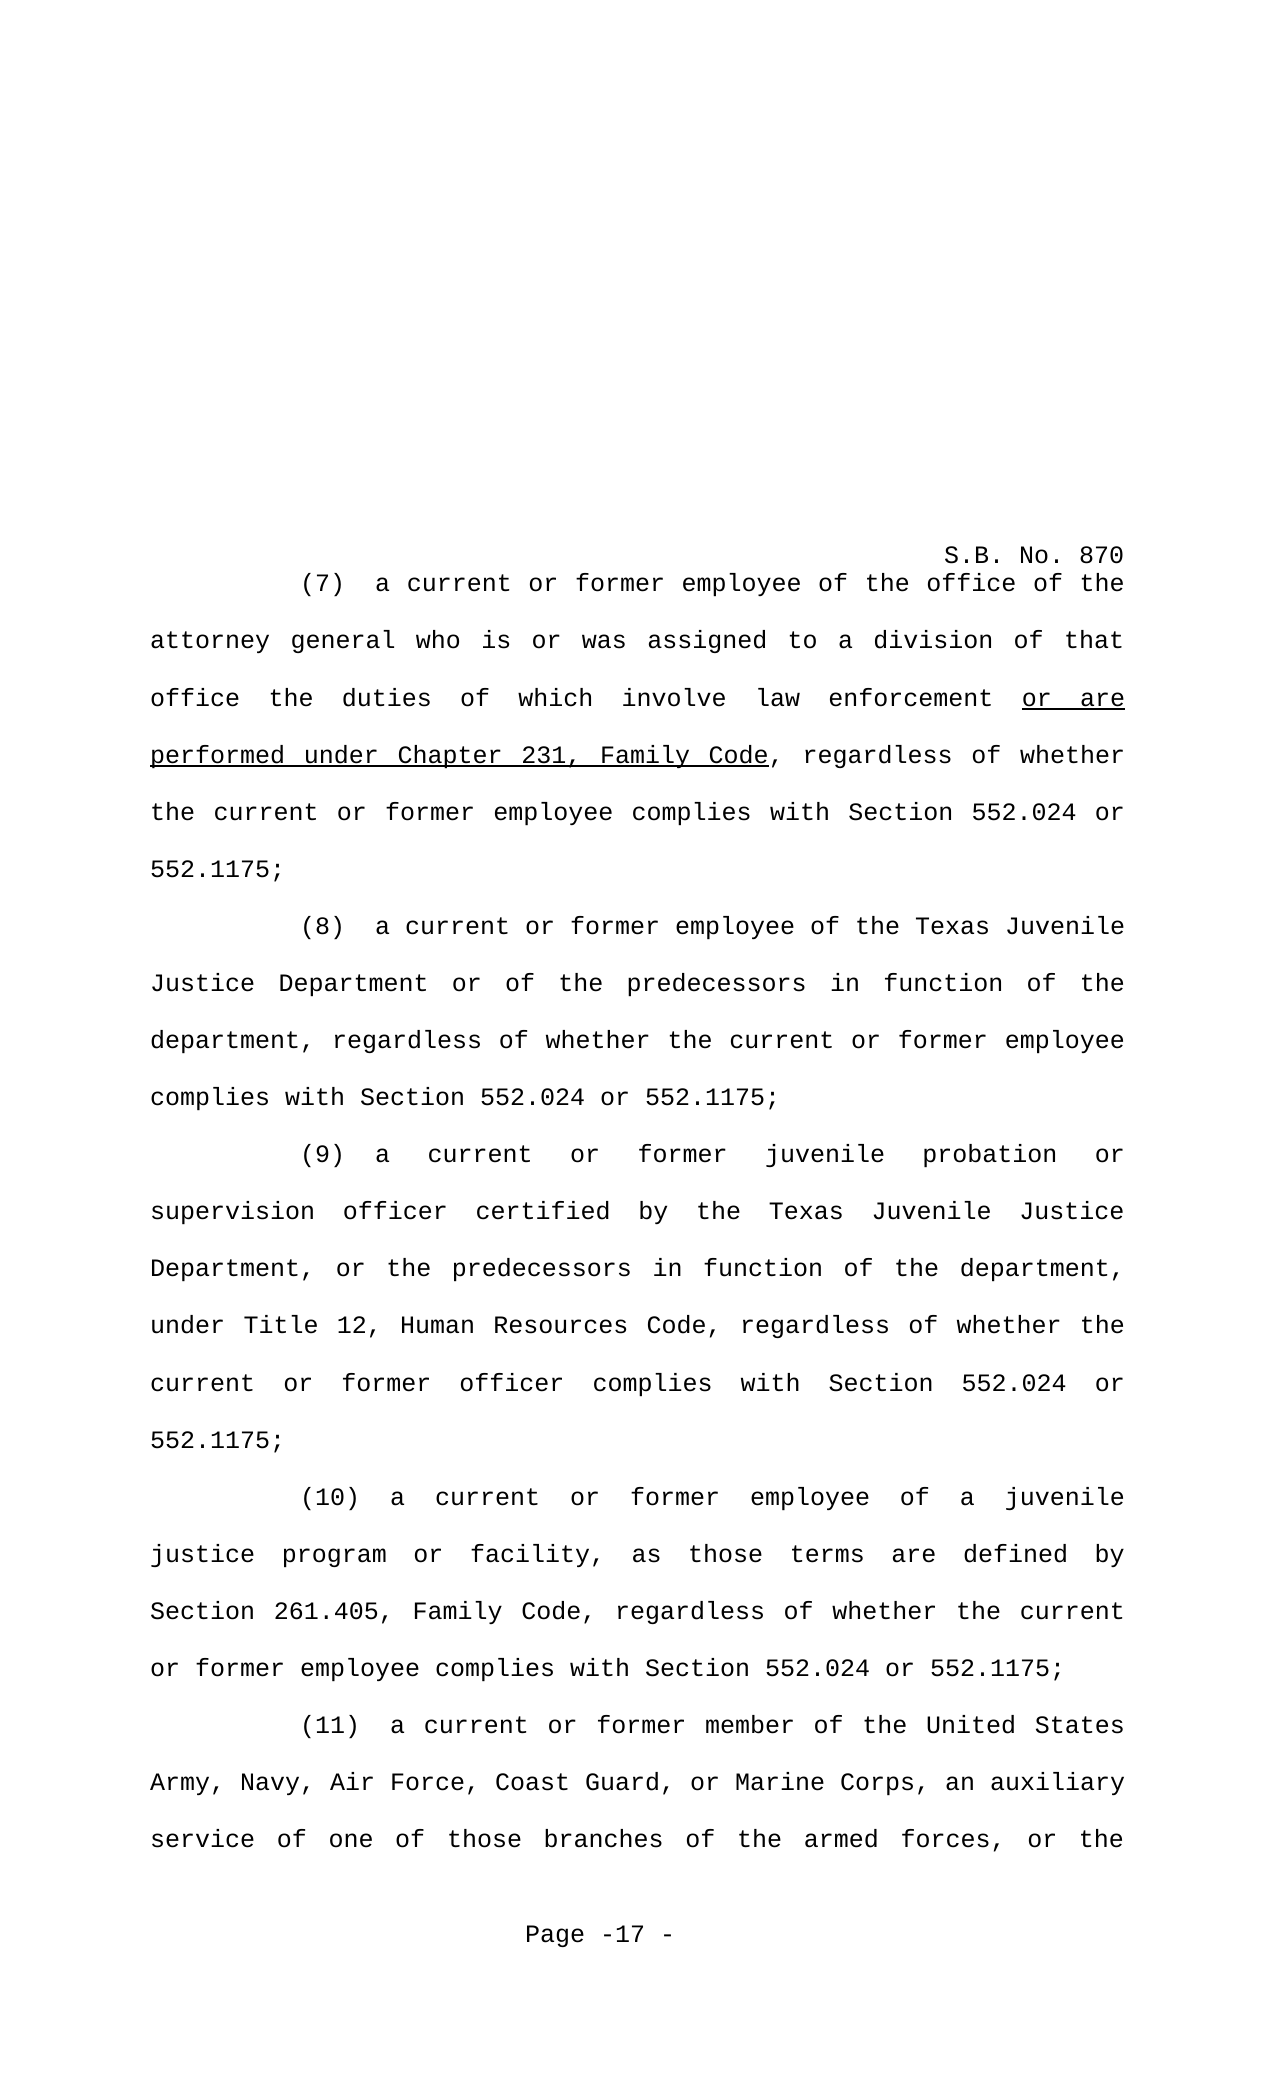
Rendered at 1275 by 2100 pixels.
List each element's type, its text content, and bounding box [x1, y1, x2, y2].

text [150, 1712, 1125, 1855]
text (9) a current or former juvenile probation or supervision officer certified by the Texas Juvenile Justice Department, or the predecessors in function of the department, under Title 12, Human Resources Code, regardless of whether the current or former officer complies with Section 552.024 or 552.1175; [150, 1142, 1125, 1456]
text (10) a current or former employee of a juvenile justice program or facility, as those terms are defined by Section 261.405, Family Code, regardless of whether the current or former employee complies with Section 552.024 or 552.1175; [150, 1484, 1125, 1684]
text (7) a current or former employee of the office of the attorney general who is or was assigned to a division of that office the duties of which involve law enforcement or are performed under Chapter 231, Family Code, regardless of whether the current or former employee complies with Section 552.024 or 552.1175; [150, 571, 1125, 885]
text (8) a current or former employee of the Texas Juvenile Justice Department or of the predecessors in function of the department, regardless of whether the current or former employee complies with Section 552.024 or 552.1175; [150, 913, 1125, 1113]
